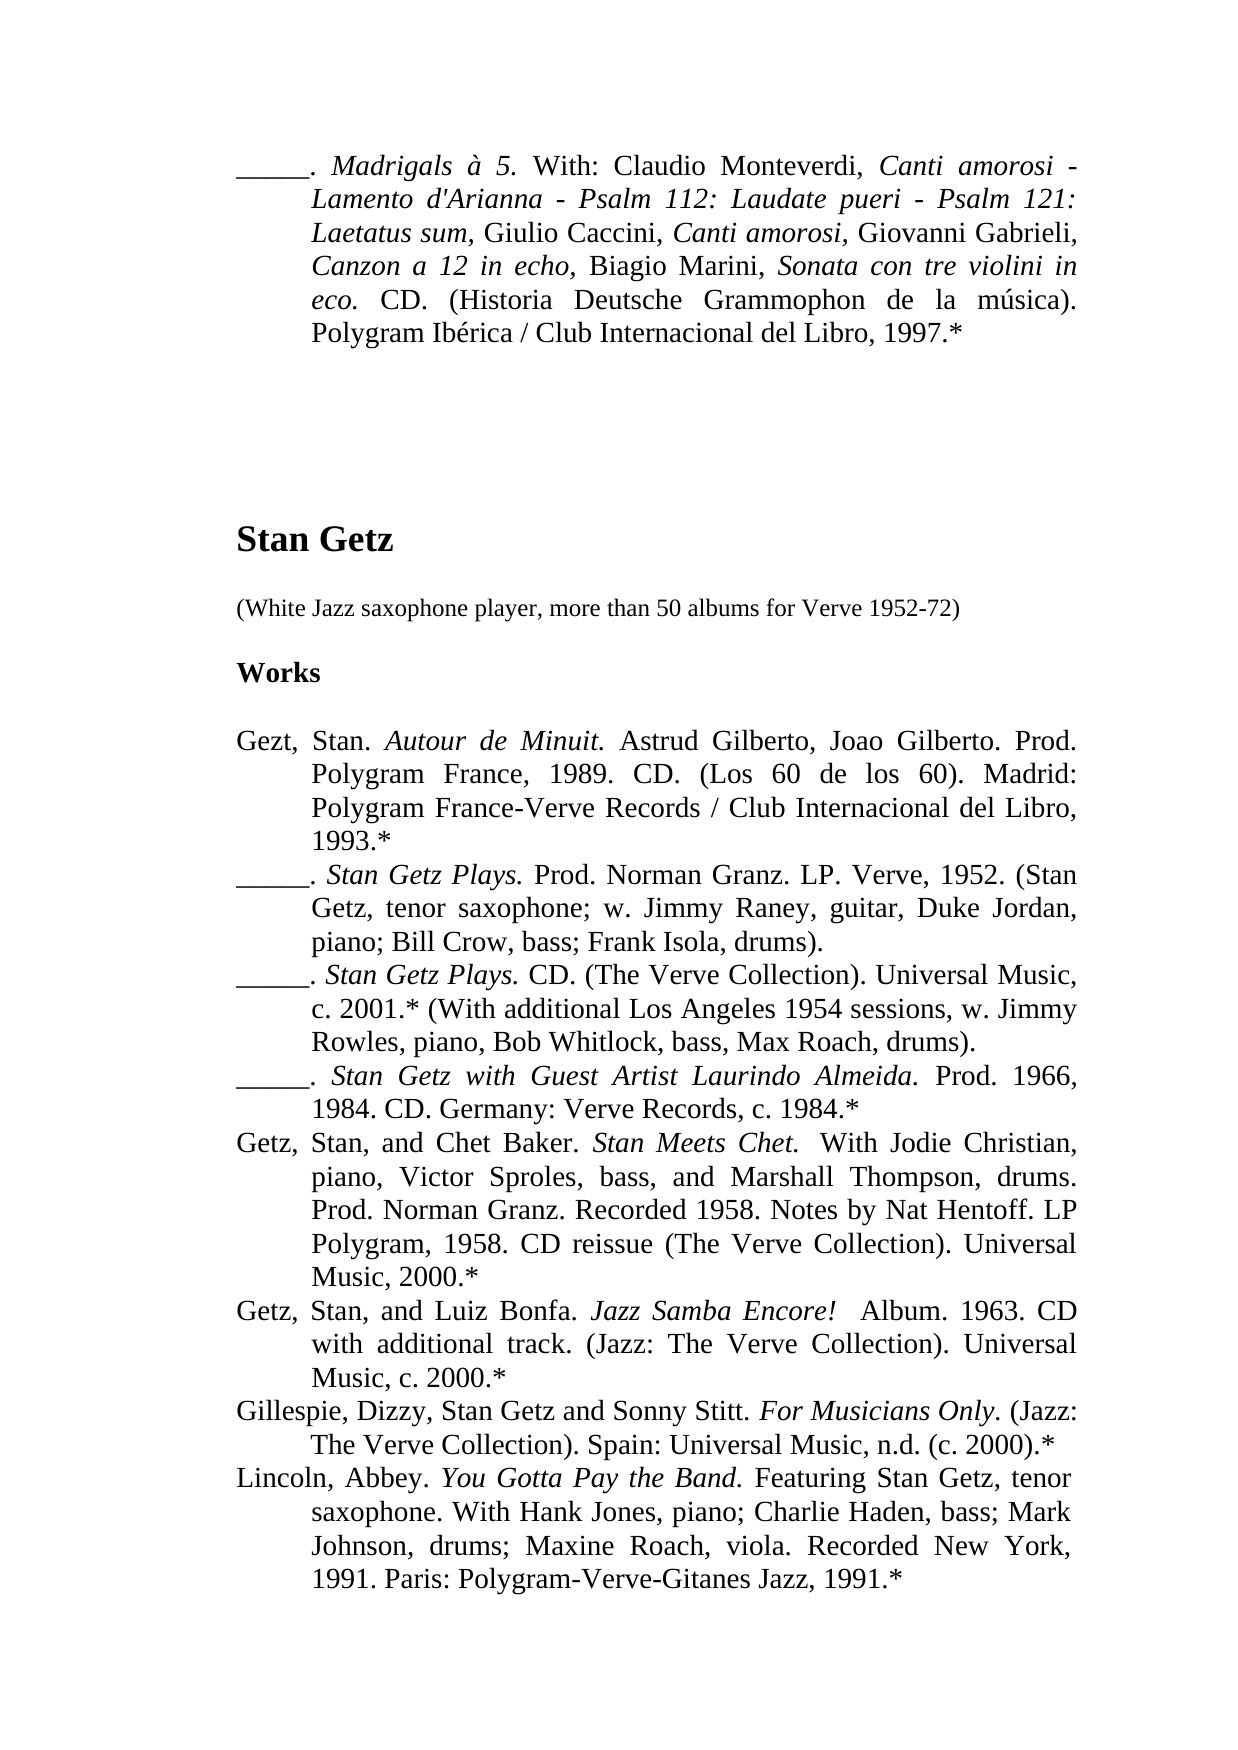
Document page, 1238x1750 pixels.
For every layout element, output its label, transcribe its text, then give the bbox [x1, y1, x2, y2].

text _____. Stan Getz with Guest Artist Laurindo Almeida. Prod. 1966, 1984. CD. Germany: Verve Records, c. 1984.* [236, 1058, 1078, 1125]
text Lincoln, Abbey. You Gotta Pay the Band. Featuring Stan Getz, tenor saxophone. With Hank Jones, piano; Charlie Haden, bass; Mark Johnson, drums; Maxine Roach, viola. Recorded New York, 1991. Paris: Polygram-Verve-Gitanes Jazz, 1991.* [236, 1461, 1072, 1595]
text Gezt, Stan. Autour de Minuit. Astrud Gilberto, Joao Gilberto. Prod. Polygram France, 1989. CD. (Los 60 de los 60). Madrid: Polygram France-Verve Records / Club Internacional del Libro, 1993.* [236, 723, 1078, 857]
text _____. Stan Getz Plays. CD. (The Verve Collection). Universal Music, c. 2001.* (With additional Los Angeles 1954 sessions, w. Jimmy Rowles, piano, Bob Whitlock, bass, Max Roach, drums). [236, 957, 1078, 1058]
text Works [236, 656, 1078, 689]
text Gillespie, Dizzy, Stan Getz and Sonny Stitt. For Musicians Only. (Jazz: The Verve Collection). Spain: Universal Music, n.d. (c. 2000).* [236, 1393, 1078, 1461]
text Getz, Stan, and Chet Baker. Stan Meets Chet. With Jodie Christian, piano, Victor Sproles, bass, and Marshall Thompson, drums. Prod. Norman Granz. Recorded 1958. Notes by Nat Hentoff. LP Polygram, 1958. CD reissue (The Verve Collection). Universal Music, 2000.* [236, 1125, 1078, 1293]
text Stan Getz [236, 517, 1078, 560]
text (White Jazz saxophone player, more than 50 albums for Verve 1952-72) [236, 593, 1078, 622]
text _____. Stan Getz Plays. Prod. Norman Granz. LP. Verve, 1952. (Stan Getz, tenor saxophone; w. Jimmy Raney, guitar, Duke Jordan, piano; Bill Crow, bass; Frank Isola, drums). [236, 857, 1078, 957]
text Getz, Stan, and Luiz Bonfa. Jazz Samba Encore! Album. 1963. CD with additional track. (Jazz: The Verve Collection). Universal Music, c. 2000.* [236, 1293, 1078, 1393]
text _____. Madrigals à 5. With: Claudio Monteverdi, Canti amorosi - Lamento d'Arianna - Psalm 112: Laudate pueri - Psalm 121: Laetatus sum, Giulio Caccini, Canti amorosi, Giovanni Gabrieli, Canzon a 12 in echo, Biagio Marini, Sonata con tre violini in eco. CD. (Historia Deutsche Grammophon de la música). Polygram Ibérica / Club Internacional del Libro, 1997.* [236, 148, 1078, 349]
